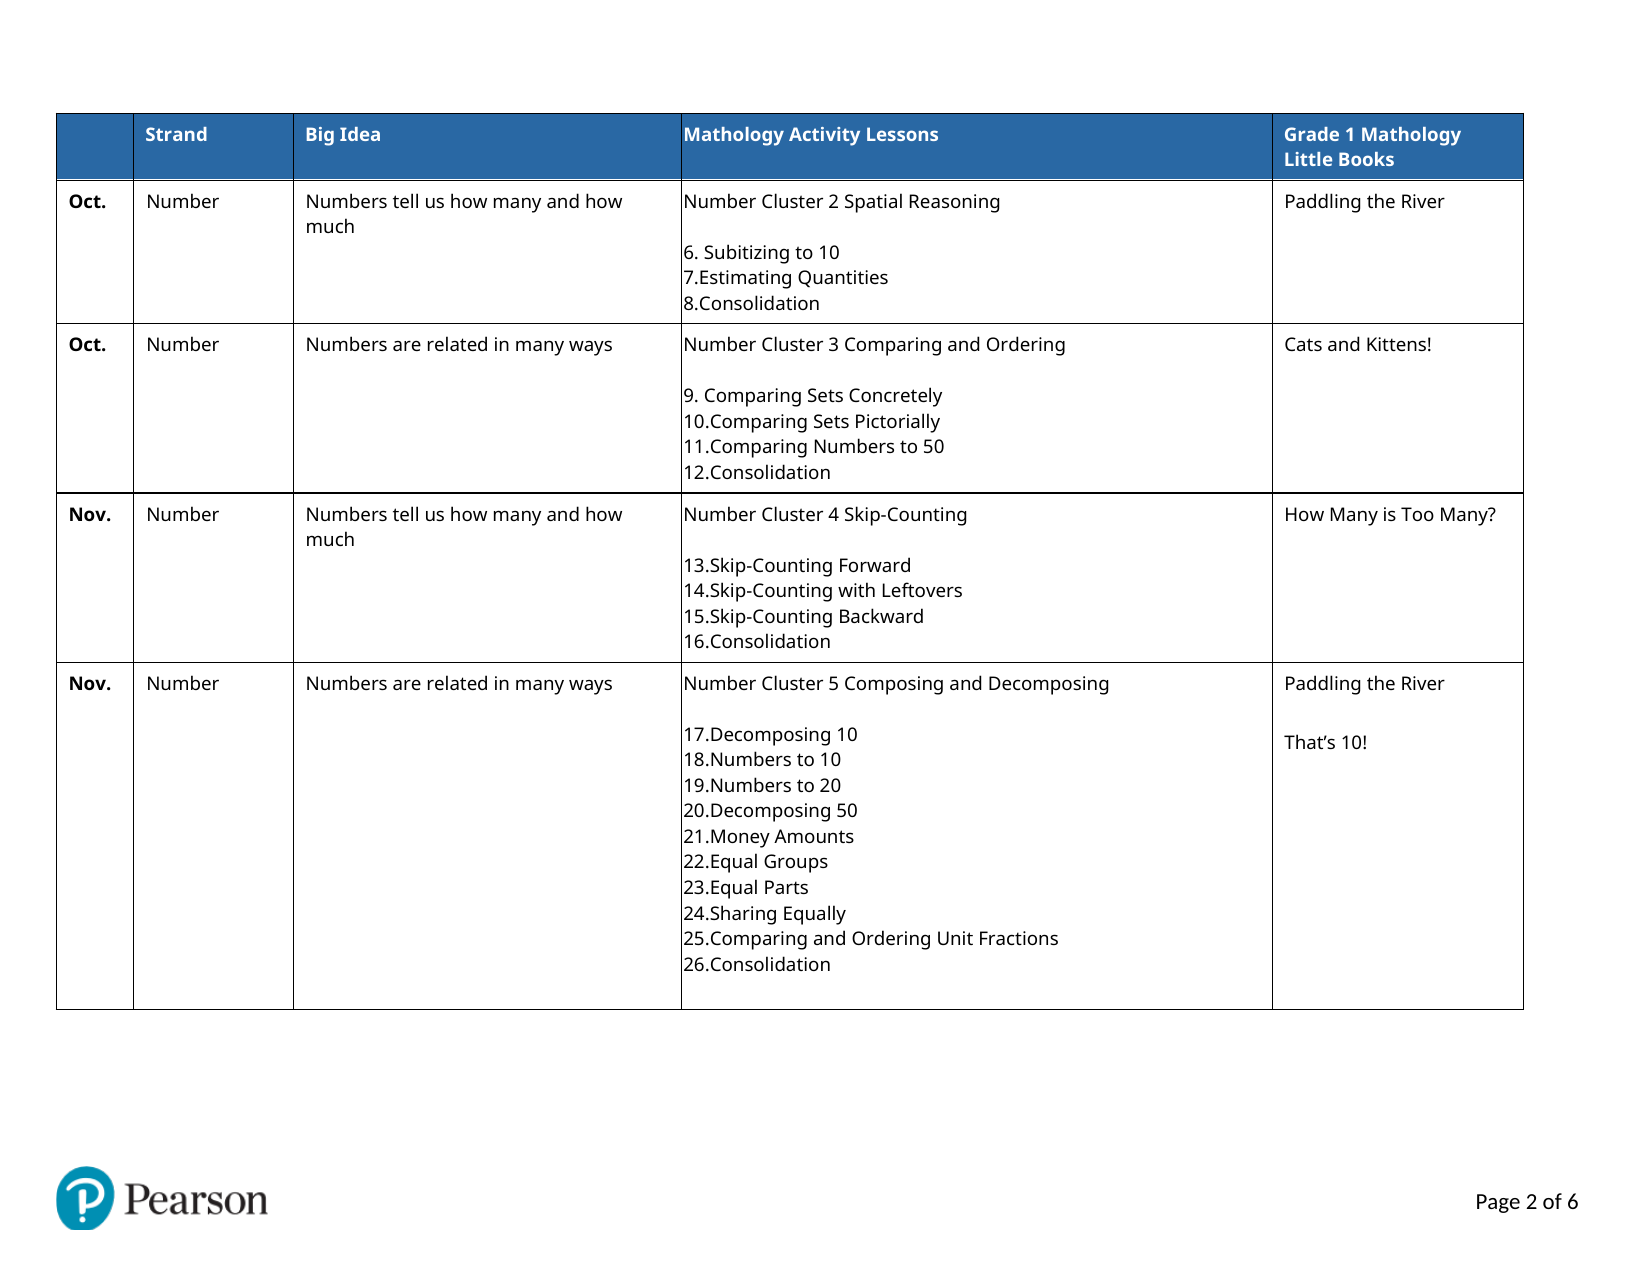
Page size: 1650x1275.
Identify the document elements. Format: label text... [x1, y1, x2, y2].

table_cell Number [134, 494, 293, 662]
table_cell Nov. [57, 663, 133, 1009]
table_cell Numbers tell us how many and how much [294, 494, 681, 662]
table_header Strand [134, 114, 293, 179]
table_cell Oct. [57, 181, 133, 323]
table_cell Numbers are related in many ways [294, 324, 681, 492]
table_cell Oct. [57, 324, 133, 492]
table_header Mathology Activity Lessons [682, 114, 1272, 179]
table_cell Number Cluster 4 Skip-Counting 13.Skip-Counting Forward 14.Skip-Counting with Leftovers 15.Skip-Counting Backward 16.Consolidation [682, 494, 1272, 662]
table_cell Number [134, 324, 293, 492]
table_cell Numbers tell us how many and how much [294, 181, 681, 323]
table_cell Number [134, 181, 293, 323]
table_cell Numbers are related in many ways [294, 663, 681, 1009]
table_header [57, 114, 133, 179]
table_cell Number Cluster 5 Composing and Decomposing 17.Decomposing 10 18.Numbers to 10 19.Numbers to 20 20.Decomposing 50 21.Money Amounts 22.Equal Groups 23.Equal Parts 24.Sharing Equally 25.Comparing and Ordering Unit Fractions 26.Consolidation [682, 663, 1272, 1009]
table_cell Paddling the River [1273, 181, 1523, 323]
table_cell Number Cluster 2 Spatial Reasoning 6. Subitizing to 10 7.Estimating Quantities 8.Consolidation [682, 181, 1272, 323]
table_header Grade 1 Mathology Little Books [1273, 114, 1523, 179]
table_cell How Many is Too Many? [1273, 494, 1523, 662]
table_header Big Idea [294, 114, 681, 179]
table_cell Number [134, 663, 293, 1009]
table_cell Number Cluster 3 Comparing and Ordering 9. Comparing Sets Concretely 10.Comparing Sets Pictorially 11.Comparing Numbers to 50 12.Consolidation [682, 324, 1272, 492]
table_cell Cats and Kittens! [1273, 324, 1523, 492]
table_cell Paddling the River That’s 10! [1273, 663, 1523, 1009]
table_cell Nov. [57, 494, 133, 662]
